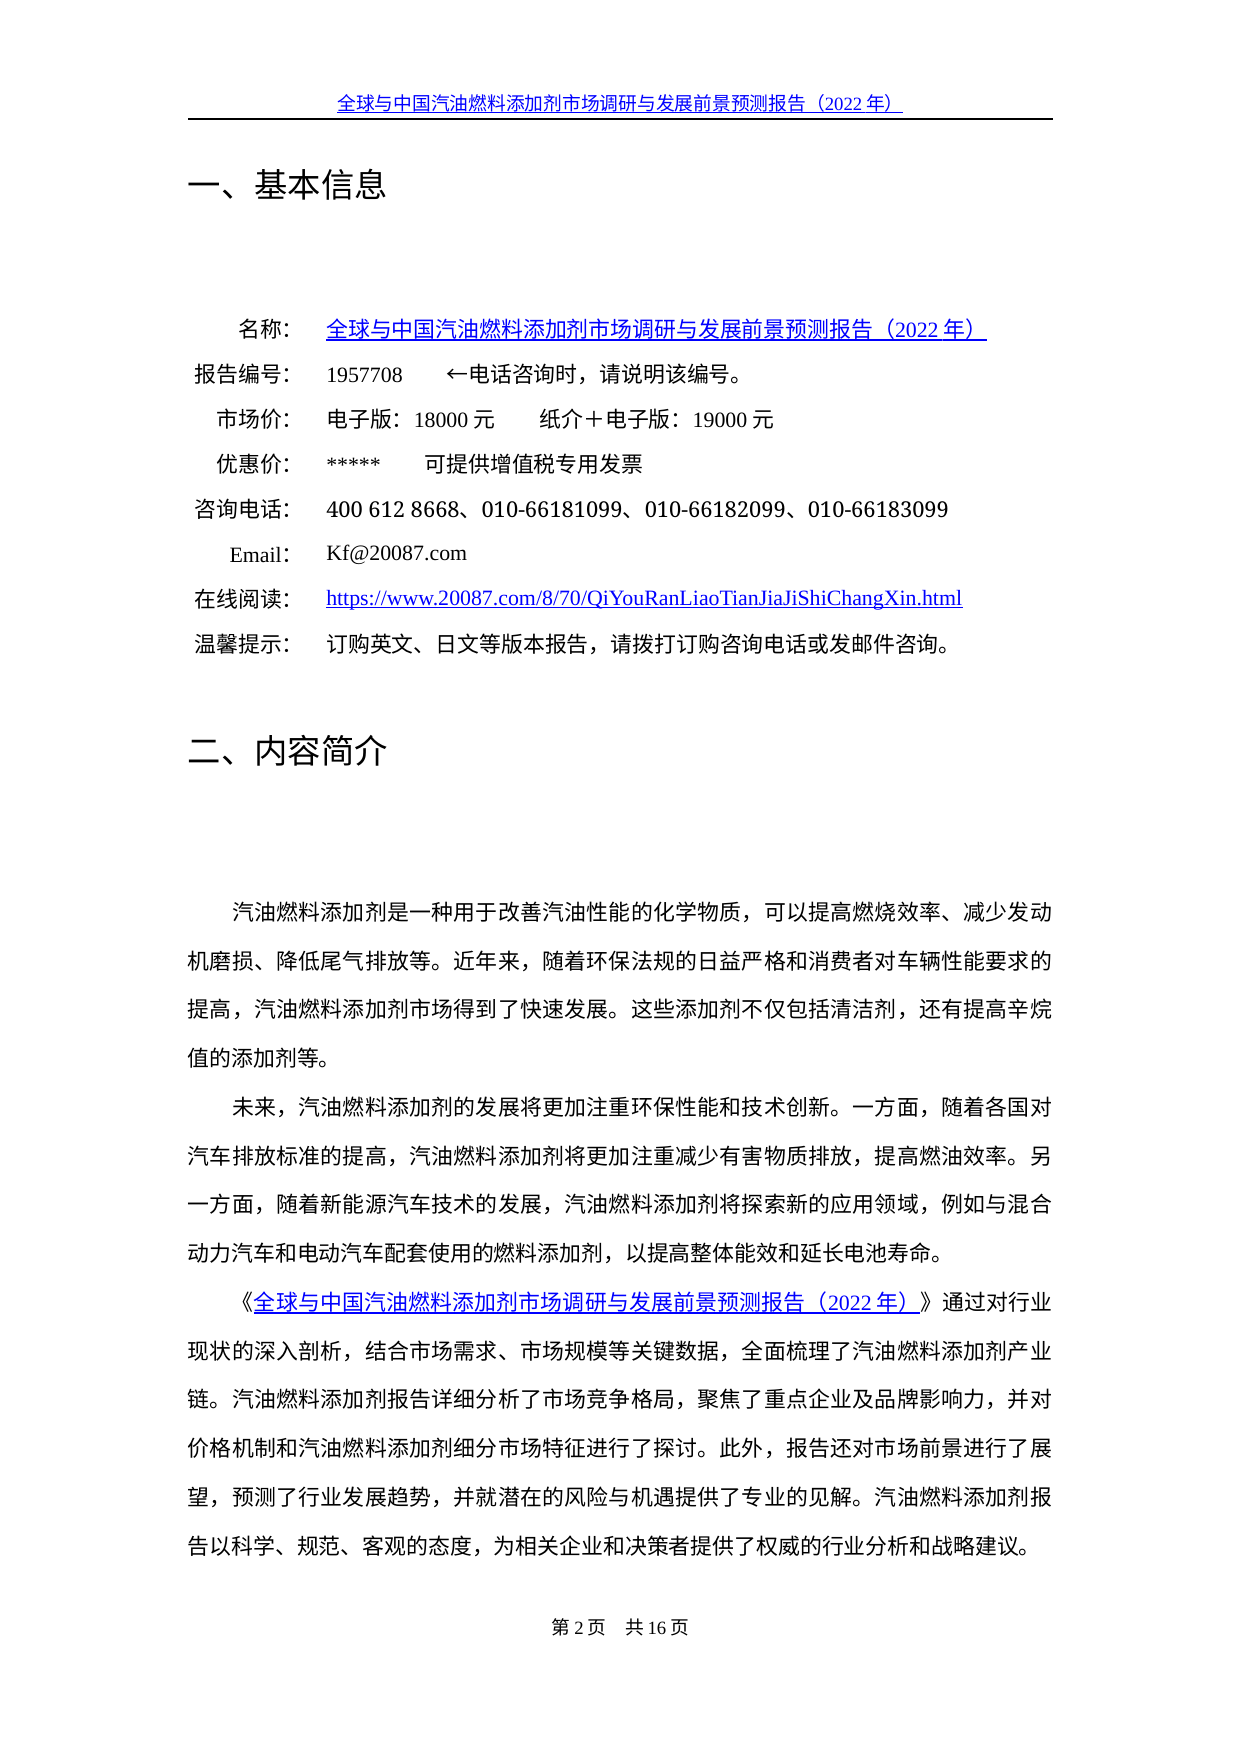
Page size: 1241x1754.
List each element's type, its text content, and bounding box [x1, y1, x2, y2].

title 二、内容简介 [187, 717, 1053, 782]
table_cell Email： [167, 537, 315, 582]
table_cell 订购英文、日文等版本报告，请拨打订购咨询电话或发邮件咨询。 [315, 627, 1073, 672]
table_header 名称： [167, 312, 315, 357]
table_cell ***** 可提供增值税专用发票 [315, 447, 1073, 492]
table_cell 优惠价： [167, 447, 315, 492]
table_cell 温馨提示： [167, 627, 315, 672]
table_cell 电子版：18000 元 纸介＋电子版：19000 元 [315, 402, 1073, 447]
title 一、基本信息 [187, 150, 1053, 215]
table_cell 咨询电话： [167, 492, 315, 537]
table_cell [315, 582, 1073, 627]
table_cell 400 612 8668、010-66181099、010-66182099、010-66183099 [315, 492, 1073, 537]
table_cell 报告编号： [167, 357, 315, 402]
table_header 全球与中国汽油燃料添加剂市场调研与发展前景预测报告（2022年） [315, 312, 1073, 357]
table_cell 在线阅读： [167, 582, 315, 627]
table_cell 1957708 ←电话咨询时，请说明该编号。 [315, 357, 1073, 402]
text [187, 894, 1053, 1561]
table_cell 市场价： [167, 402, 315, 447]
table_cell Kf@20087.com [315, 537, 1073, 582]
